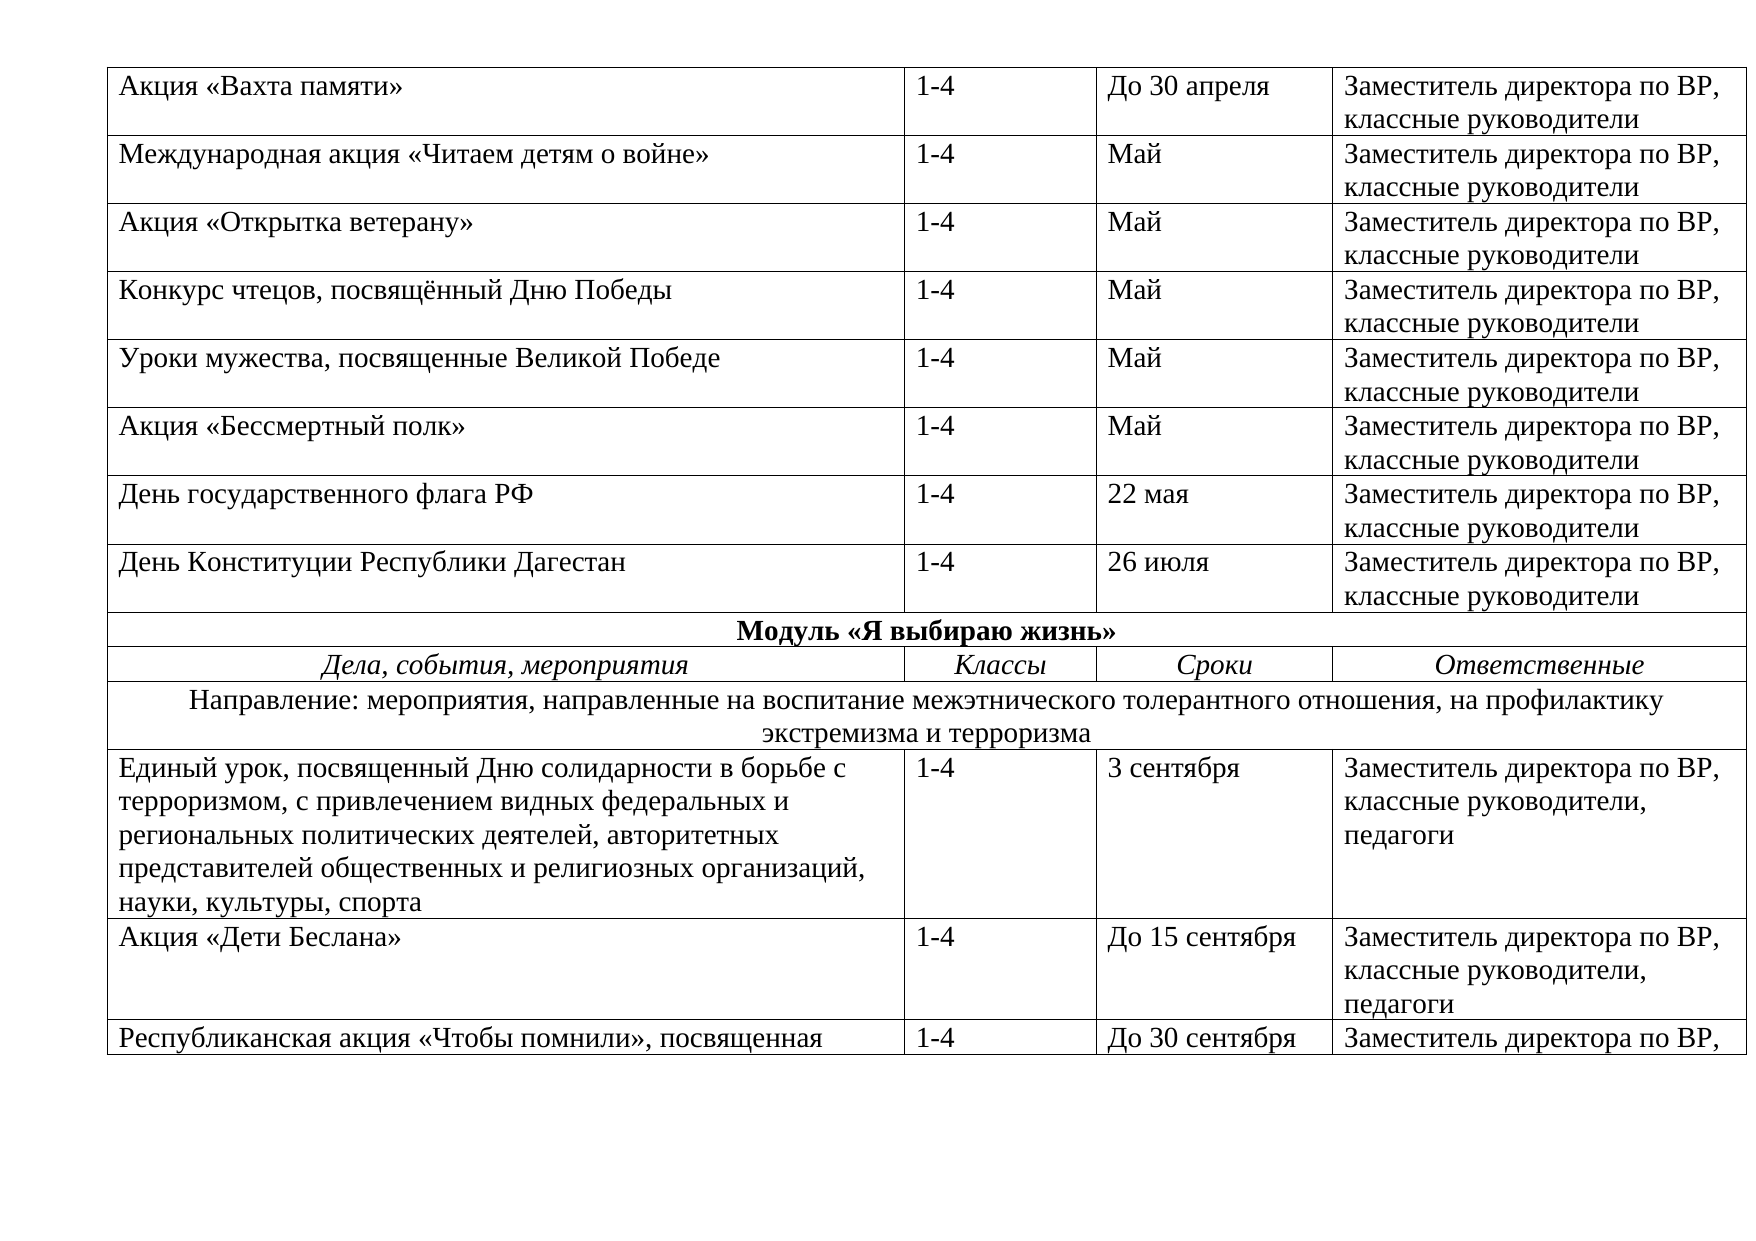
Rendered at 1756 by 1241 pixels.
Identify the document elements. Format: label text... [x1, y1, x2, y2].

table_cell Единый урок, посвященный Дню солидарности в борьбе с терроризмом, с привлечением видных федеральных и региональных политических деятелей, авторитетных представителей общественных и религиозных организаций, науки, культуры, спорта [108, 750, 904, 918]
table_cell До 30 сентября [1097, 1020, 1332, 1054]
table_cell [108, 1020, 904, 1054]
table_cell Дела, события, мероприятия [108, 647, 904, 681]
table_cell Акция «Бессмертный полк» [108, 408, 904, 475]
table_cell Классы [905, 647, 1096, 681]
table_cell 1-4 [905, 476, 1096, 543]
table_cell Модуль «Я выбираю жизнь» [108, 613, 1746, 646]
table_cell Заместитель директора по ВР, классные руководители [1333, 340, 1746, 407]
table_cell 1-4 [905, 919, 1096, 1019]
table_cell 1-4 [905, 272, 1096, 339]
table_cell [1333, 68, 1746, 135]
table_cell До 15 сентября [1097, 919, 1332, 1019]
table_cell Ответственные [1333, 647, 1746, 681]
table_cell Заместитель директора по ВР, классные руководители [1333, 476, 1746, 543]
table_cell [1333, 136, 1746, 203]
table_cell Международная акция «Читаем детям о войне» [108, 136, 904, 203]
table_cell 1-4 [905, 204, 1096, 271]
table_cell 26 июля [1097, 545, 1332, 612]
table_cell Сроки [1097, 647, 1332, 681]
table_cell До 30 апреля [1097, 68, 1332, 135]
table_cell День Конституции Республики Дагестан [108, 545, 904, 612]
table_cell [1333, 1020, 1746, 1054]
table_cell Заместитель директора по ВР, классные руководители [1333, 204, 1746, 271]
table_cell Заместитель директора по ВР, классные руководители, педагоги [1333, 919, 1746, 1019]
table_cell 1-4 [905, 68, 1096, 135]
table_cell Акция «Открытка ветерану» [108, 204, 904, 271]
table_cell Май [1097, 408, 1332, 475]
table_cell Конкурс чтецов, посвящённый Дню Победы [108, 272, 904, 339]
table_cell Направление: мероприятия, направленные на воспитание межэтнического толерантного отношения, на профилактику экстремизма и терроризма [108, 682, 1746, 749]
table_cell Заместитель директора по ВР, классные руководители [1333, 272, 1746, 339]
table_cell 1-4 [905, 1020, 1096, 1054]
table_cell Заместитель директора по ВР, классные руководители [1333, 545, 1746, 612]
table_cell Уроки мужества, посвященные Великой Победе [108, 340, 904, 407]
table_cell Акция «Дети Беслана» [108, 919, 904, 1019]
table_cell Май [1097, 272, 1332, 339]
table_cell День государственного флага РФ [108, 476, 904, 543]
table_cell 3 сентября [1097, 750, 1332, 918]
table_cell 1-4 [905, 750, 1096, 918]
table_cell Май [1097, 136, 1332, 203]
table_cell 1-4 [905, 408, 1096, 475]
table_cell 1-4 [905, 545, 1096, 612]
table_cell 1-4 [905, 340, 1096, 407]
table_cell Май [1097, 340, 1332, 407]
table_cell Акция «Вахта памяти» [108, 68, 904, 135]
table_cell 1-4 [905, 136, 1096, 203]
table_cell 22 мая [1097, 476, 1332, 543]
table_cell Май [1097, 204, 1332, 271]
table_cell Заместитель директора по ВР, классные руководители [1333, 408, 1746, 475]
table_cell Заместитель директора по ВР, классные руководители, педагоги [1333, 750, 1746, 918]
